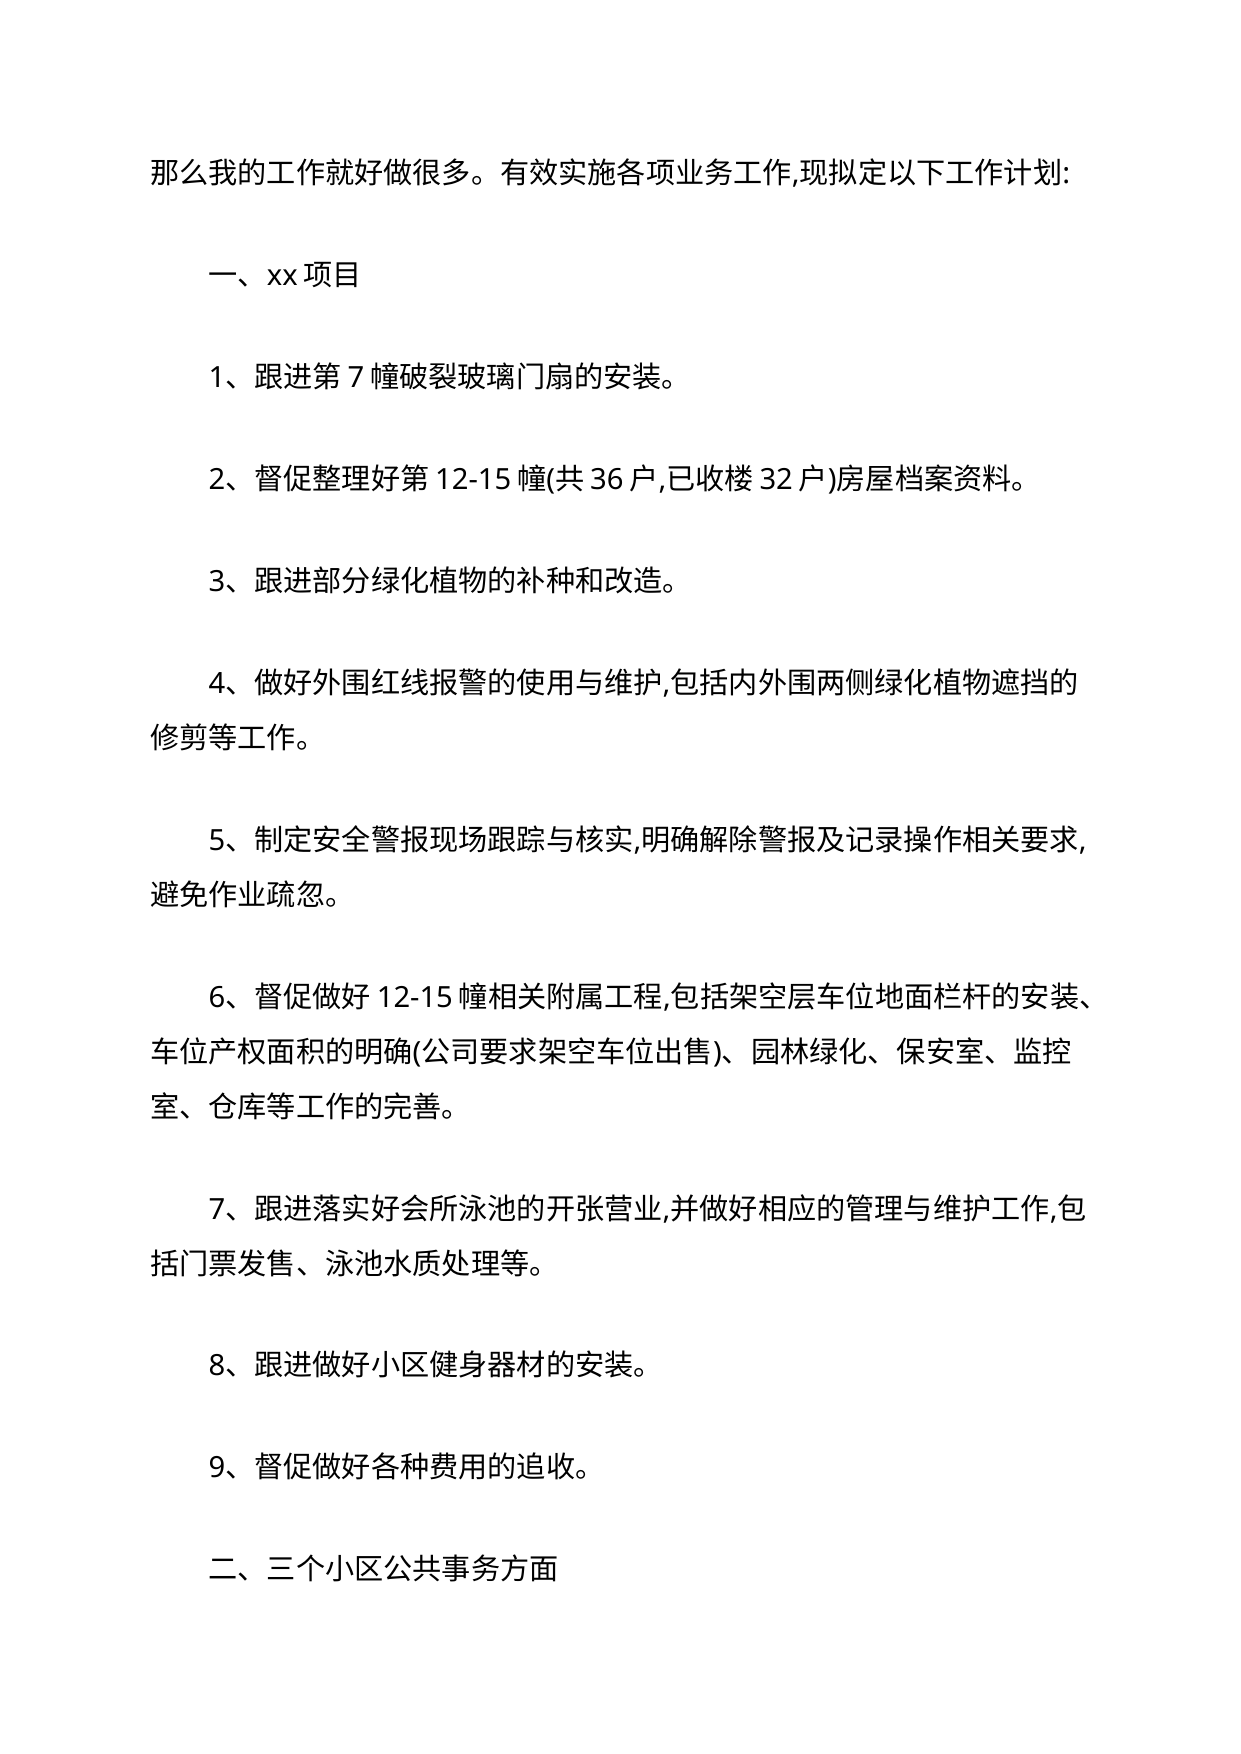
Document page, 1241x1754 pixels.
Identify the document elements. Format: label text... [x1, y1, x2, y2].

text 4、做好外围红线报警的使用与维护,包括内外围两侧绿化植物遮挡的修剪等工作。 [150, 660, 1090, 757]
text 2、督促整理好第12-15幢(共36户,已收楼32户)房屋档案资料。 [150, 456, 1090, 498]
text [150, 150, 1090, 192]
text 9、督促做好各种费用的追收。 [150, 1444, 1090, 1486]
text 5、制定安全警报现场跟踪与核实,明确解除警报及记录操作相关要求,避免作业疏忽。 [150, 817, 1090, 914]
text 二、三个小区公共事务方面 [150, 1546, 1090, 1588]
text 1、跟进第7幢破裂玻璃门扇的安装。 [150, 354, 1090, 396]
text 一、xx项目 [150, 252, 1090, 294]
text 3、跟进部分绿化植物的补种和改造。 [150, 558, 1090, 600]
text 8、跟进做好小区健身器材的安装。 [150, 1342, 1090, 1384]
text 7、跟进落实好会所泳池的开张营业,并做好相应的管理与维护工作,包括门票发售、泳池水质处理等。 [150, 1185, 1090, 1282]
text 6、督促做好12-15幢相关附属工程,包括架空层车位地面栏杆的安装、车位产权面积的明确(公司要求架空车位出售)、园林绿化、保安室、监控室、仓库等工作的完善。 [150, 973, 1090, 1126]
